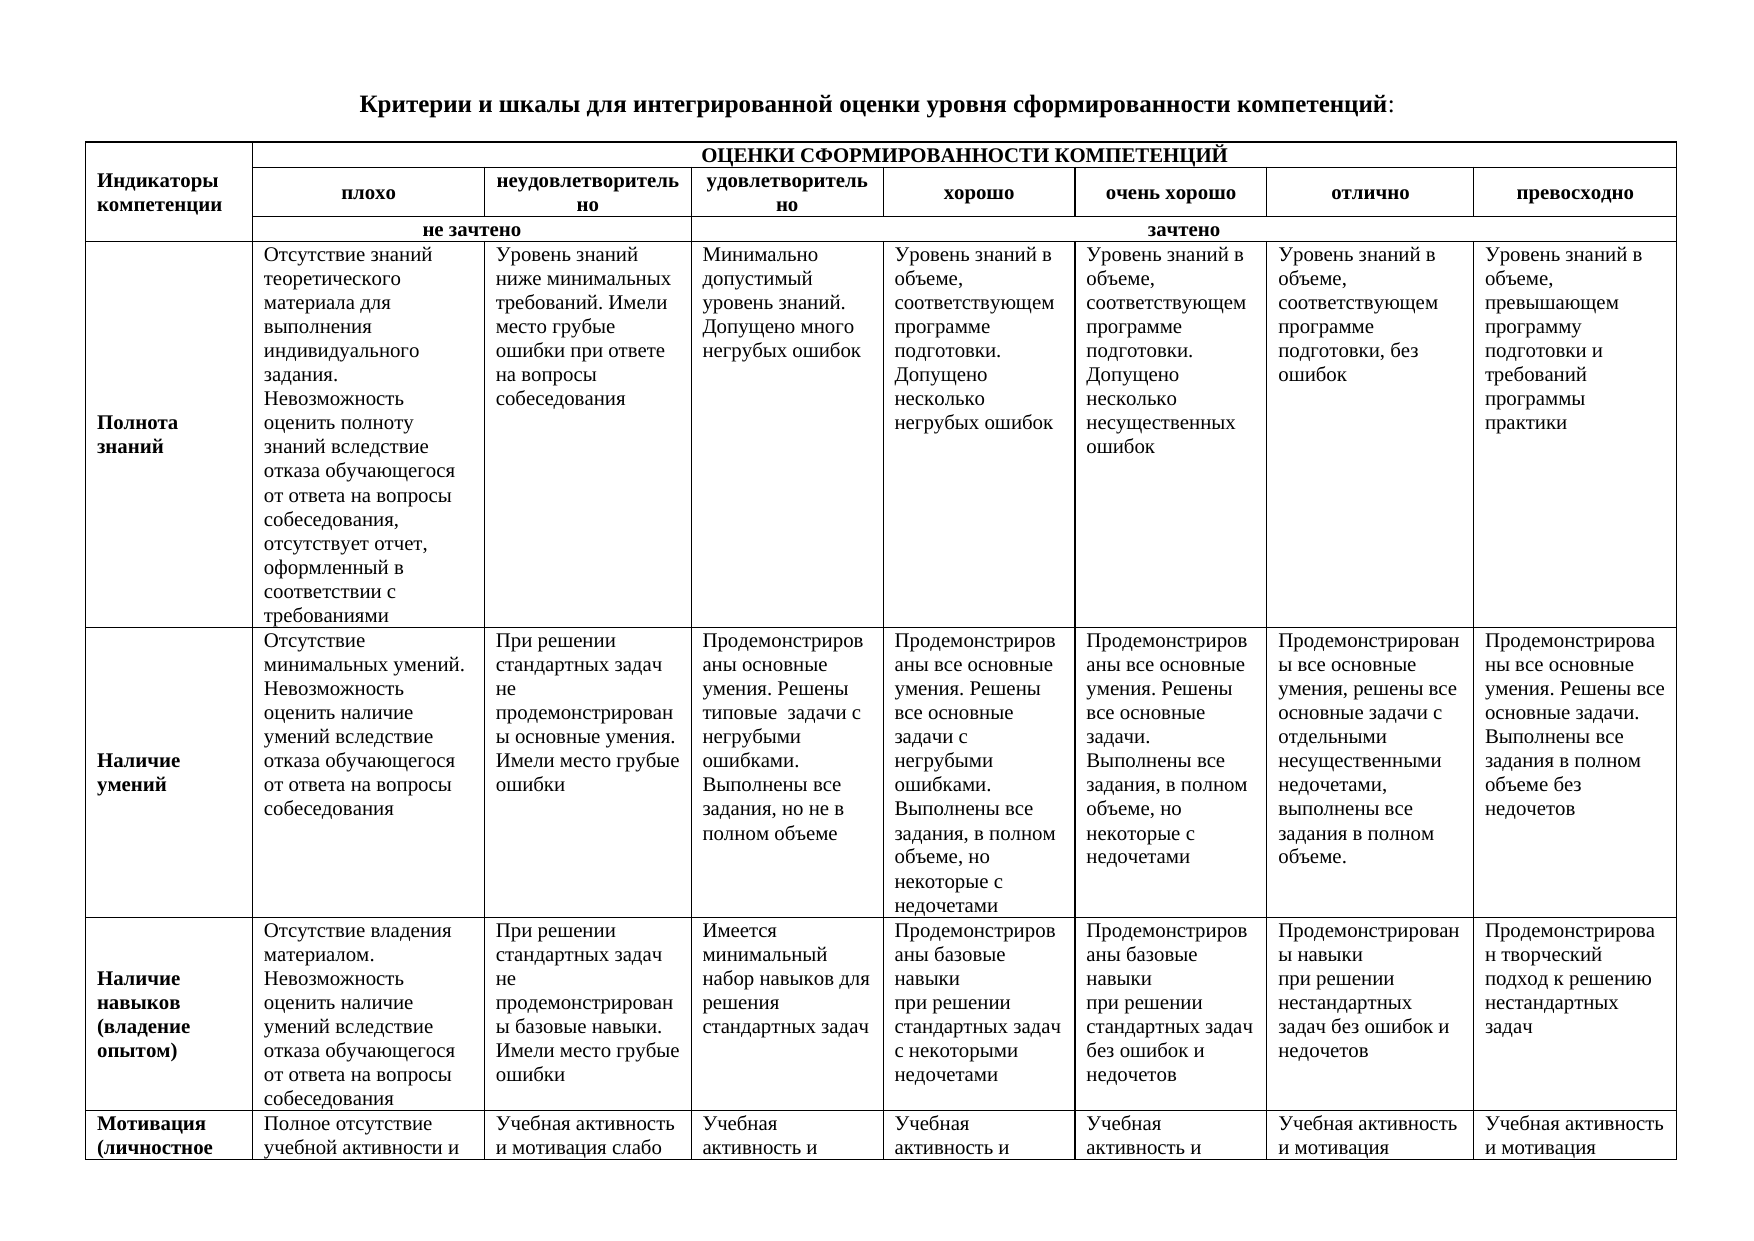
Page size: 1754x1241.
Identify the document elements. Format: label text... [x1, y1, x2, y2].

table_cell Полнота знаний [86, 242, 252, 627]
table_cell хорошо [884, 168, 1074, 216]
table_cell зачтено [692, 217, 1676, 241]
table_cell очень хорошо [1076, 168, 1266, 216]
table_cell Продемонстрированы основные умения. Решены типовые задачи с негрубыми ошибками. Выполнены все задания, но не в полном объеме [692, 628, 883, 917]
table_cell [884, 1111, 1074, 1159]
table_cell не зачтено [253, 217, 691, 241]
table_cell Продемонстрированы все основные умения. Решены все основные задачи. Выполнены все задания, в полном объеме, но некоторые с недочетами [1076, 628, 1266, 917]
table_cell Отсутствие знаний теоретического материала для выполнения индивидуального задания. Невозможность оценить полноту знаний вследствие отказа обучающегося от ответа на вопросы собеседования, отсутствует отчет, оформленный в соответствии с требованиями [253, 242, 484, 627]
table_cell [1474, 1111, 1676, 1159]
text Критерии и шкалы для интегрированной оценки уровня сформированности компетенций: [118, 89, 1636, 117]
table_cell Продемонстрированы базовые навыки при решении стандартных задач без ошибок и недочетов [1076, 918, 1266, 1110]
table_cell Наличие навыков (владение опытом) [86, 918, 252, 1110]
table_cell Уровень знаний в объеме, превышающем программу подготовки и требований программы практики [1474, 242, 1676, 627]
table_cell Продемонстрированы все основные умения, решены все основные задачи с отдельными несущественными недочетами, выполнены все задания в полном объеме. [1267, 628, 1473, 917]
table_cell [1076, 1111, 1266, 1159]
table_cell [253, 1111, 484, 1159]
table_cell Продемонстрирован творческий подход к решению нестандартных задач [1474, 918, 1676, 1110]
table_cell Уровень знаний в объеме, соответствующем программе подготовки. Допущено несколько несущественных ошибок [1076, 242, 1266, 627]
table_cell Продемонстрированы навыки при решении нестандартных задач без ошибок и недочетов [1267, 918, 1473, 1110]
table_cell Уровень знаний в объеме, соответствующем программе подготовки. Допущено несколько негрубых ошибок [884, 242, 1074, 627]
table_cell При решении стандартных задач не продемонстрированы базовые навыки. Имели место грубые ошибки [485, 918, 691, 1110]
table_cell превосходно [1474, 168, 1676, 216]
table_cell Продемонстрированы все основные умения. Решены все основные задачи с негрубыми ошибками. Выполнены все задания, в полном объеме, но некоторые с недочетами [884, 628, 1074, 917]
table_cell Имеется минимальный набор навыков для решения стандартных задач [692, 918, 883, 1110]
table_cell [485, 1111, 691, 1159]
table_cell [1267, 1111, 1473, 1159]
table_cell Уровень знаний в объеме, соответствующем программе подготовки, без ошибок [1267, 242, 1473, 627]
table_header ОЦЕНКИ СФОРМИРОВАННОСТИ КОМПЕТЕНЦИЙ [253, 143, 1676, 167]
table_cell неудовлетворительно [485, 168, 691, 216]
table_header Индикаторы компетенции [86, 143, 252, 241]
table_cell Отсутствие минимальных умений. Невозможность оценить наличие умений вследствие отказа обучающегося от ответа на вопросы собеседования [253, 628, 484, 917]
table_cell отлично [1267, 168, 1473, 216]
table_cell Минимально допустимый уровень знаний. Допущено много негрубых ошибок [692, 242, 883, 627]
table_cell Уровень знаний ниже минимальных требований. Имели место грубые ошибки при ответе на вопросы собеседования [485, 242, 691, 627]
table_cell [692, 1111, 883, 1159]
table_cell Продемонстрированы базовые навыки при решении стандартных задач с некоторыми недочетами [884, 918, 1074, 1110]
table_cell Продемонстрированы все основные умения. Решены все основные задачи. Выполнены все задания в полном объеме без недочетов [1474, 628, 1676, 917]
table_cell Наличие умений [86, 628, 252, 917]
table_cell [86, 1111, 252, 1159]
table_cell При решении стандартных задач не продемонстрированы основные умения. Имели место грубые ошибки [485, 628, 691, 917]
table_cell Отсутствие владения материалом. Невозможность оценить наличие умений вследствие отказа обучающегося от ответа на вопросы собеседования [253, 918, 484, 1110]
table_cell удовлетворительно [692, 168, 883, 216]
table_cell плохо [253, 168, 484, 216]
